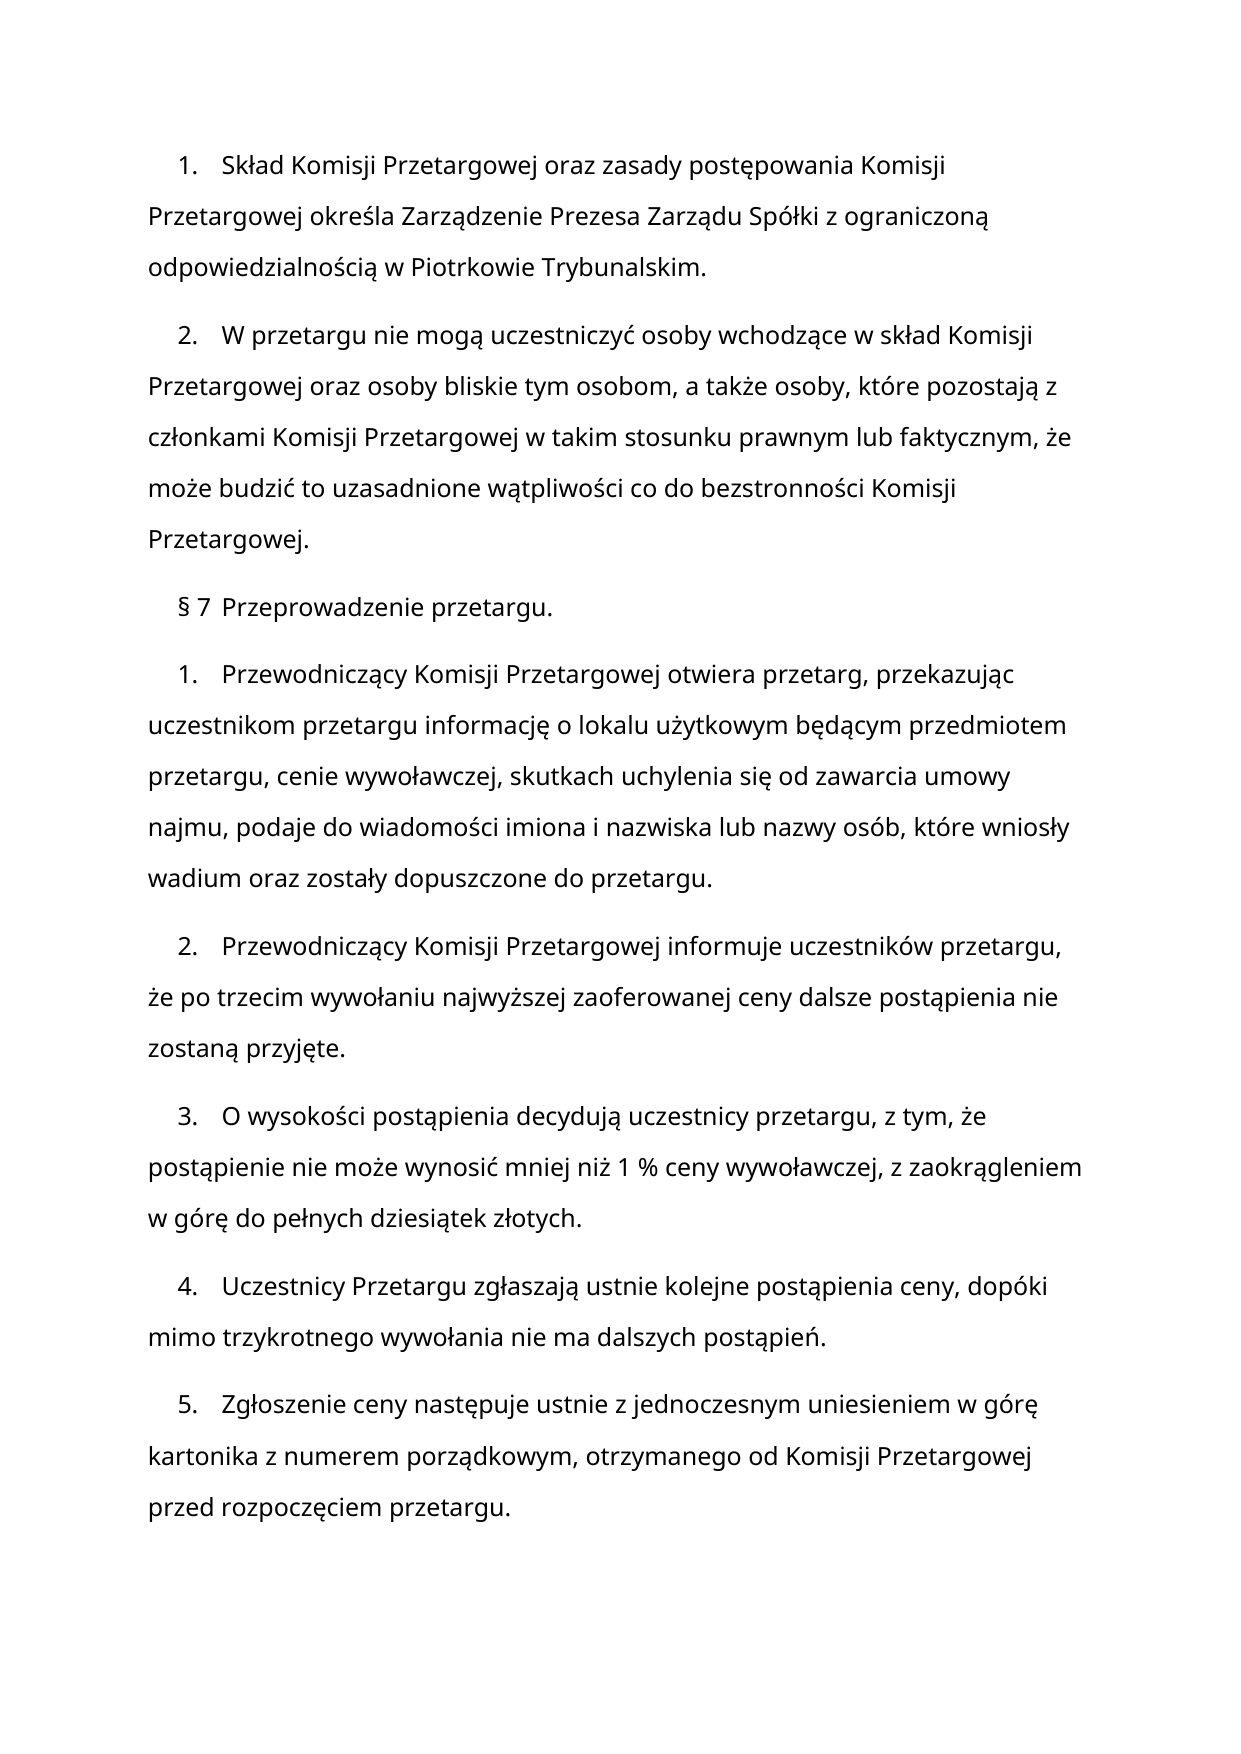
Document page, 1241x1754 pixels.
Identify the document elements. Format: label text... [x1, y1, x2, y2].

list O wysokości postąpienia decydują uczestnicy przetargu, z tym, że postąpienie nie może wynosić mniej niż 1 % ceny wywoławczej, z zaokrągleniem w górę do pełnych dziesiątek złotych. [148, 1099, 1093, 1235]
list Przeprowadzenie przetargu. [148, 589, 1093, 623]
list Przewodniczący Komisji Przetargowej otwiera przetarg, przekazując uczestnikom przetargu informację o lokalu użytkowym będącym przedmiotem przetargu, cenie wywoławczej, skutkach uchylenia się od zawarcia umowy najmu, podaje do wiadomości imiona i nazwiska lub nazwy osób, które wniosły wadium oraz zostały dopuszczone do przetargu. [148, 657, 1093, 895]
list Przewodniczący Komisji Przetargowej informuje uczestników przetargu, że po trzecim wywołaniu najwyższej zaoferowanej ceny dalsze postąpienia nie zostaną przyjęte. [148, 929, 1093, 1065]
list Skład Komisji Przetargowej oraz zasady postępowania Komisji Przetargowej określa Zarządzenie Prezesa Zarządu Spółki z ograniczoną odpowiedzialnością w Piotrkowie Trybunalskim. [148, 148, 1093, 284]
list Uczestnicy Przetargu zgłaszają ustnie kolejne postąpienia ceny, dopóki mimo trzykrotnego wywołania nie ma dalszych postąpień. [148, 1268, 1093, 1353]
list W przetargu nie mogą uczestniczyć osoby wchodzące w skład Komisji Przetargowej oraz osoby bliskie tym osobom, a także osoby, które pozostają z członkami Komisji Przetargowej w takim stosunku prawnym lub faktycznym, że może budzić to uzasadnione wątpliwości co do bezstronności Komisji Przetargowej. [148, 317, 1093, 556]
list Zgłoszenie ceny następuje ustnie z jednoczesnym uniesieniem w górę kartonika z numerem porządkowym, otrzymanego od Komisji Przetargowej przed rozpoczęciem przetargu. [148, 1387, 1093, 1523]
